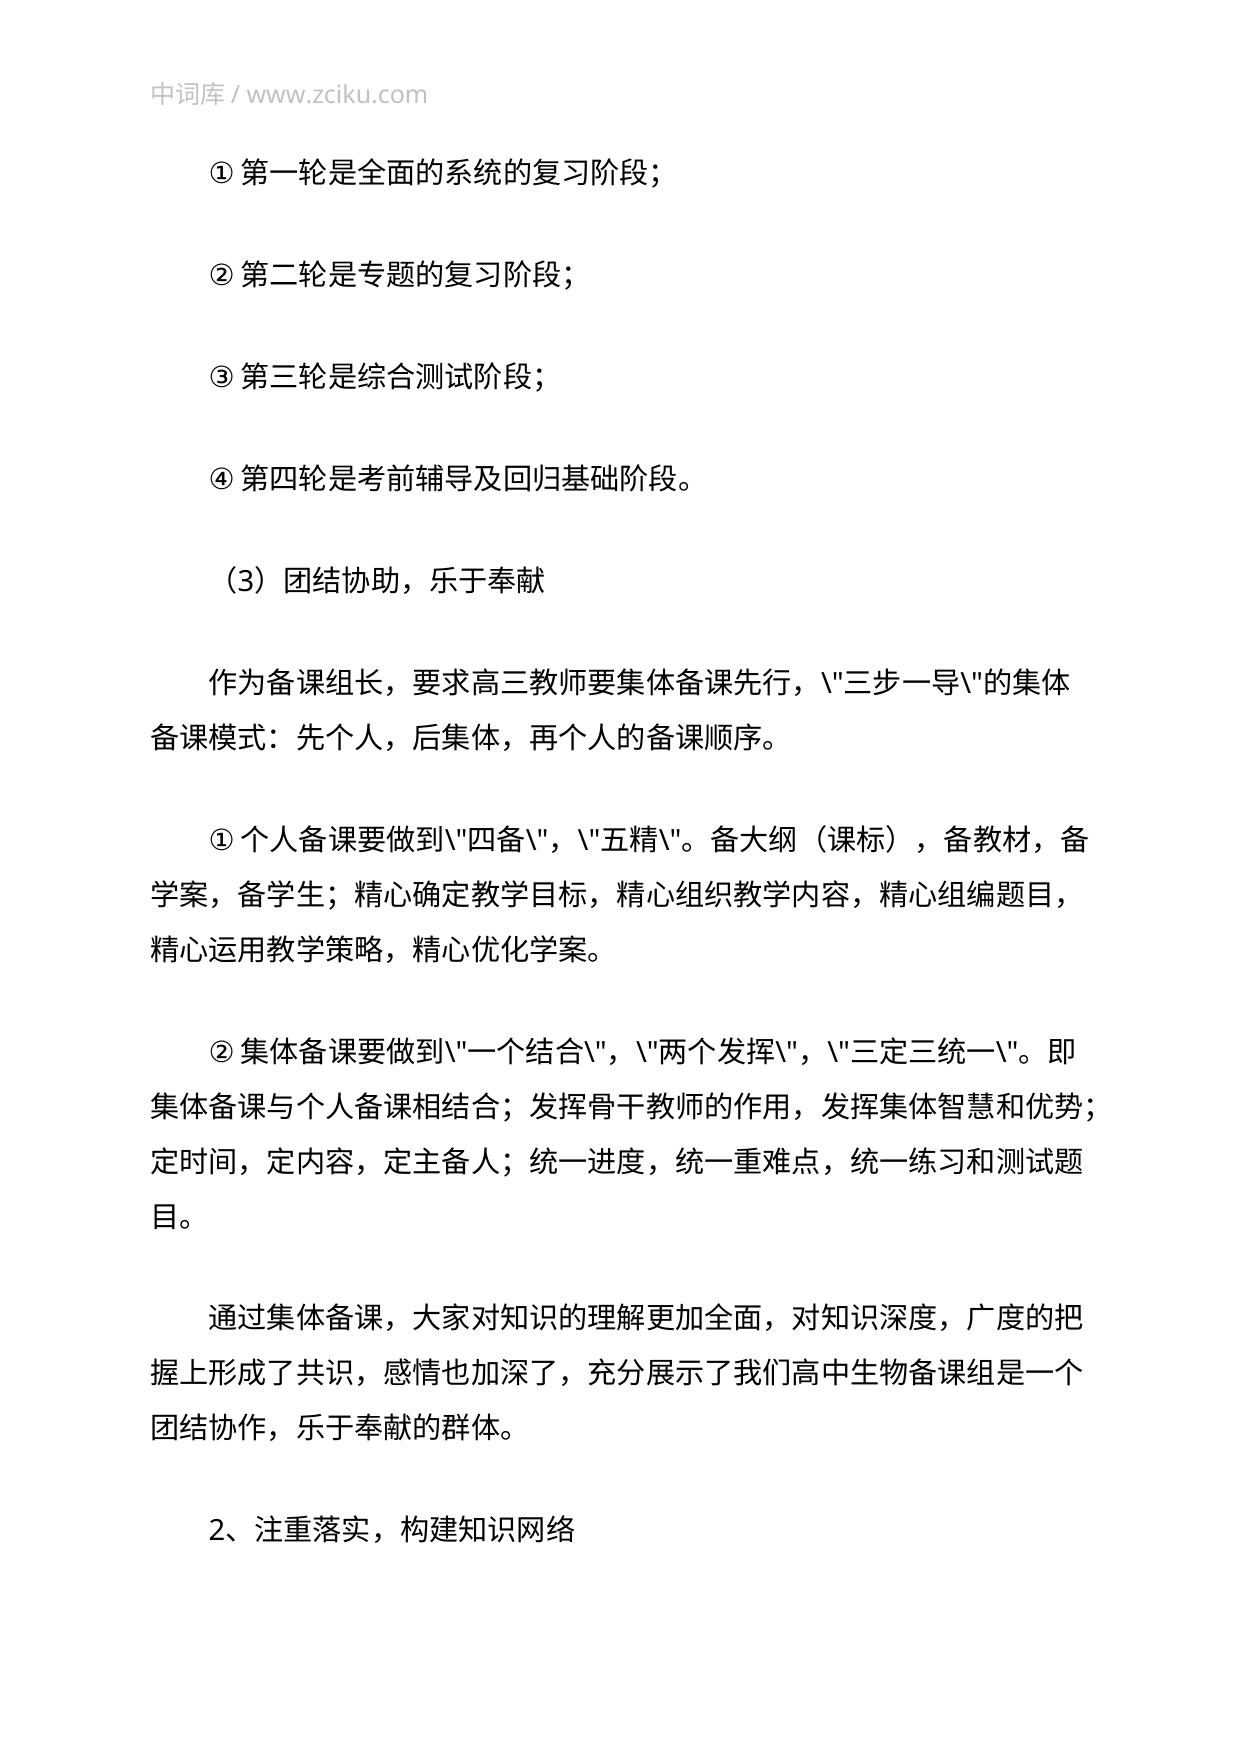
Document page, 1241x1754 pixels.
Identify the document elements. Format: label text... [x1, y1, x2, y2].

text ②集体备课要做到\"一个结合\"，\"两个发挥\"，\"三定三统一\"。即集体备课与个人备课相结合；发挥骨干教师的作用，发挥集体智慧和优势；定时间，定内容，定主备人；统一进度，统一重难点，统一练习和测试题目。 [150, 1028, 1090, 1235]
text ②第二轮是专题的复习阶段； [150, 252, 1090, 294]
text ④第四轮是考前辅导及回归基础阶段。 [150, 456, 1090, 498]
text （3）团结协助，乐于奉献 [150, 558, 1090, 600]
text 通过集体备课，大家对知识的理解更加全面，对知识深度，广度的把握上形成了共识，感情也加深了，充分展示了我们高中生物备课组是一个团结协作，乐于奉献的群体。 [150, 1295, 1090, 1447]
text ③第三轮是综合测试阶段； [150, 354, 1090, 396]
text 作为备课组长，要求高三教师要集体备课先行，\"三步一导\"的集体备课模式：先个人，后集体，再个人的备课顺序。 [150, 660, 1090, 757]
text ①第一轮是全面的系统的复习阶段； [150, 150, 1090, 192]
text 2、注重落实，构建知识网络 [150, 1506, 1090, 1549]
text ①个人备课要做到\"四备\"，\"五精\"。备大纲（课标），备教材，备学案，备学生；精心确定教学目标，精心组织教学内容，精心组编题目，精心运用教学策略，精心优化学案。 [150, 817, 1090, 969]
